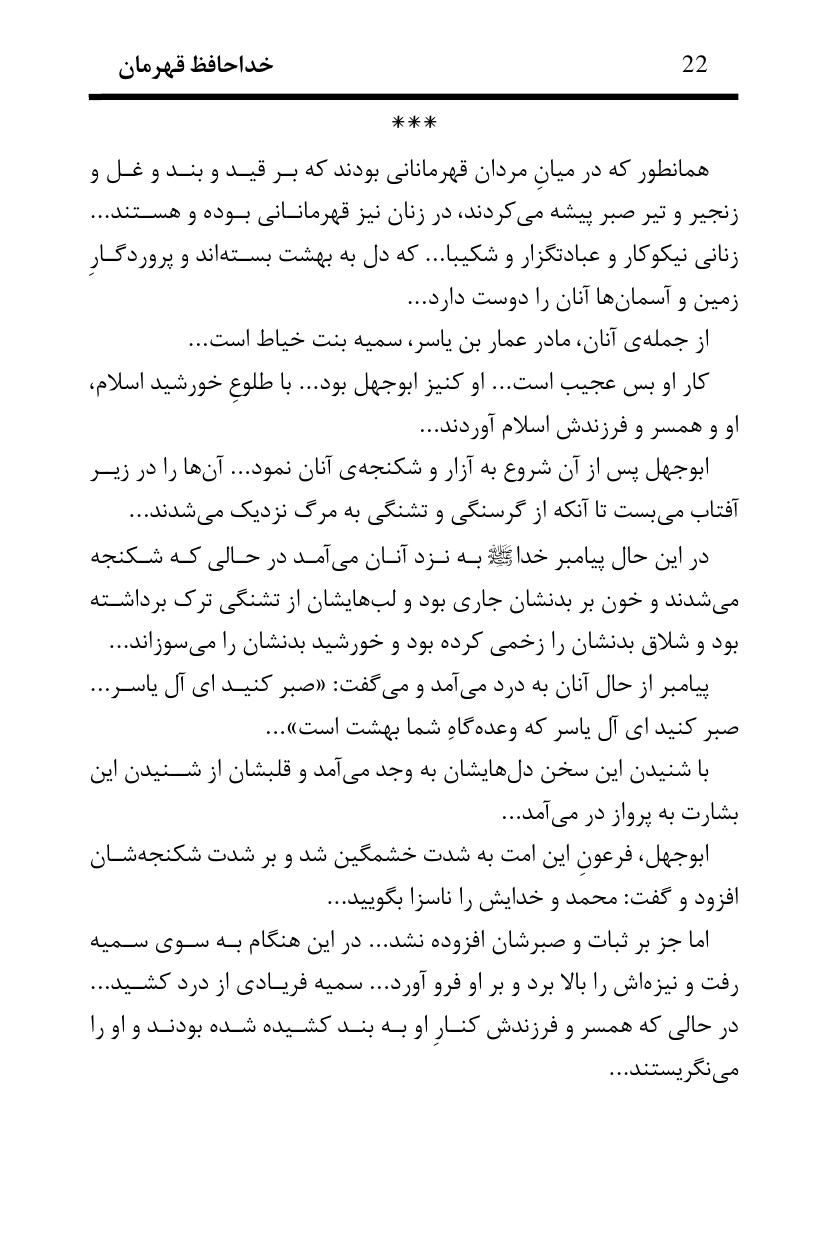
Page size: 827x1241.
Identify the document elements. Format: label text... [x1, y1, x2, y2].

text کار او بس عجیب است... او کنیز ابوجهل بود... با طلوعِ خورشید اسلام، او و همسر و فرزندش اسلام آوردند... [89, 364, 738, 449]
text در این حال پیامبر خدا ج به نزد آنان می‌آمد در حالی که شکنجه می‌شدند و خون بر بدنشان جاری بود و لب‌هایشان از تشنگی ترک برداشته بود و شلاق بدنشان را زخمی کرده بود و خورشید بدنشان را می‌سوزاند... [89, 535, 738, 666]
text از جمله‌ی آنان، مادر عمار بن یاسر، سمیه بنت خیاط است... [89, 322, 738, 364]
text *** [89, 109, 738, 151]
text با شنیدن این سخن دل‌هایشان به وجد می‌آمد و قلبشان از شنیدن این بشارت به پرواز در می‌آمد... [89, 752, 738, 837]
text همانطور که در میانِ مردان قهرمانانی بودند که بر قید و بند و غل و زنجیر و تیر صبر پیشه می‌کردند، در زنان نیز قهرمانانی بوده و هستند... زنانی نیکوکار و عبادتگزار و شکیبا... که دل به بهشت بسته‌اند و پروردگارِ زمین و آسمان‌ها آنان را دوست دارد... [89, 151, 738, 322]
text ابوجهل، فرعونِ این امت به شدت خشمگین شد و بر شدت شکنجه‌شان افزود و گفت: محمد و خدایش را ناسزا بگویید... [89, 837, 738, 922]
text پیامبر از حال آنان به درد می‌آمد و می‌گفت: «صبر کنید ای آل یاسر... صبر کنید ای آل یاسر که وعده‌گاهِ شما بهشت است»... [89, 666, 738, 752]
text اما جز بر ثبات و صبرشان افزوده نشد... در این هنگام به سوی سمیه رفت و نیزه‌اش را بالا برد و بر او فرو آورد... سمیه فریادی از درد کشید... در حالی که همسر و فرزندش کنارِ او به بند کشیده شده بودند و او را می‌نگریستند... [89, 922, 738, 1092]
text ابوجهل پس از آن شروع به آزار و شکنجه‌ی آنان نمود... آن‌ها را در زیر آفتاب می‌بست تا آنکه از گرسنگی و تشنگی به مرگ نزدیک می‌شدند... [89, 449, 738, 535]
